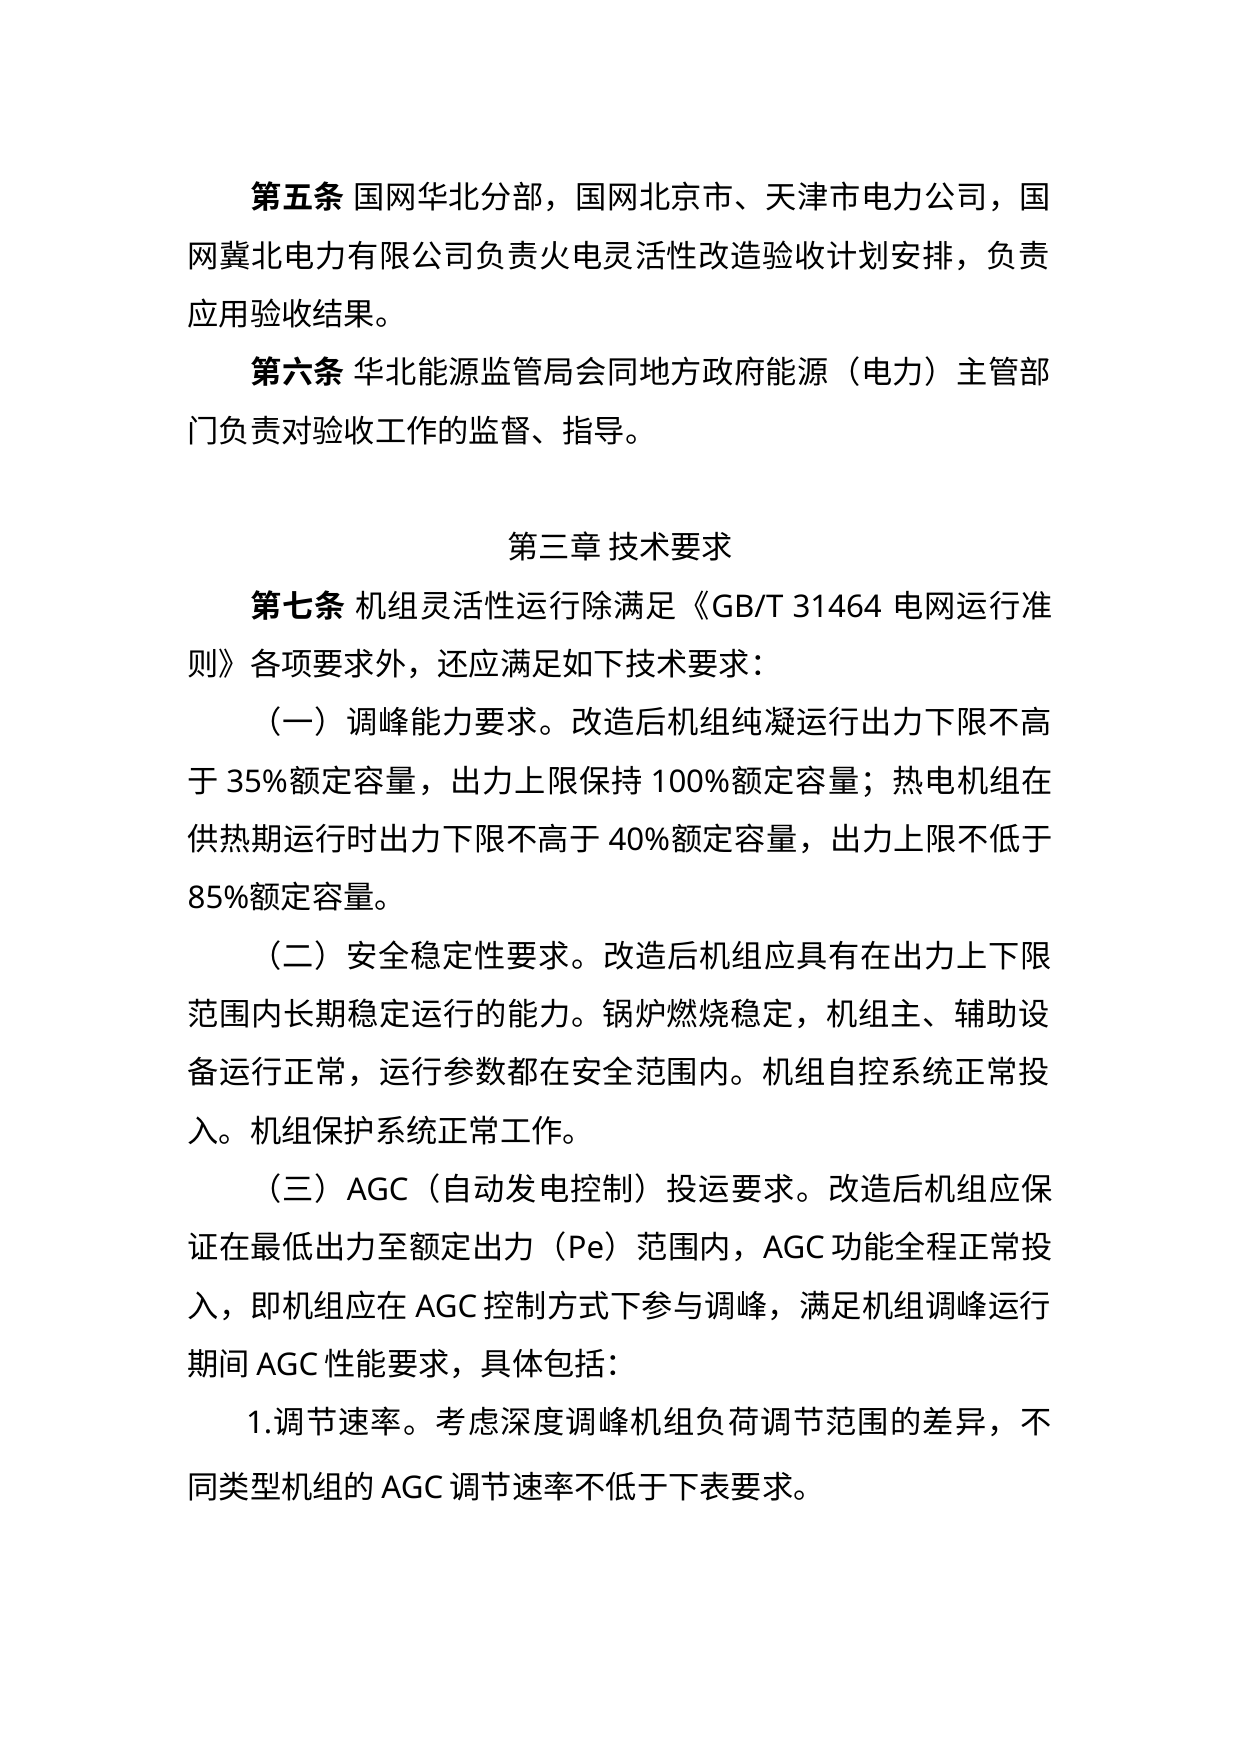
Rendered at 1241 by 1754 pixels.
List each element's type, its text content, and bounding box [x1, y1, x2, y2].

text 第六条 华北能源监管局会同地方政府能源（电力）主管部门负责对验收工作的监督、指导。 [187, 337, 1053, 454]
text 第三章 技术要求 [187, 512, 1053, 570]
text 1.调节速率。考虑深度调峰机组负荷调节范围的差异，不同类型机组的AGC调节速率不低于下表要求。 [187, 1387, 1053, 1517]
text （一）调峰能力要求。改造后机组纯凝运行出力下限不高于35%额定容量，出力上限保持100%额定容量；热电机组在供热期运行时出力下限不高于40%额定容量，出力上限不低于85%额定容量。 [187, 687, 1053, 920]
text （二）安全稳定性要求。改造后机组应具有在出力上下限范围内长期稳定运行的能力。锅炉燃烧稳定，机组主、辅助设备运行正常，运行参数都在安全范围内。机组自控系统正常投入。机组保护系统正常工作。 [187, 920, 1053, 1154]
text 第五条 国网华北分部，国网北京市、天津市电力公司，国网冀北电力有限公司负责火电灵活性改造验收计划安排，负责应用验收结果。 [187, 162, 1053, 337]
text （三）AGC（自动发电控制）投运要求。改造后机组应保证在最低出力至额定出力（Pe）范围内，AGC功能全程正常投入，即机组应在AGC控制方式下参与调峰，满足机组调峰运行期间AGC性能要求，具体包括： [187, 1154, 1053, 1387]
text 第七条 机组灵活性运行除满足《GB/T 31464 电网运行准则》各项要求外，还应满足如下技术要求： [187, 570, 1053, 687]
